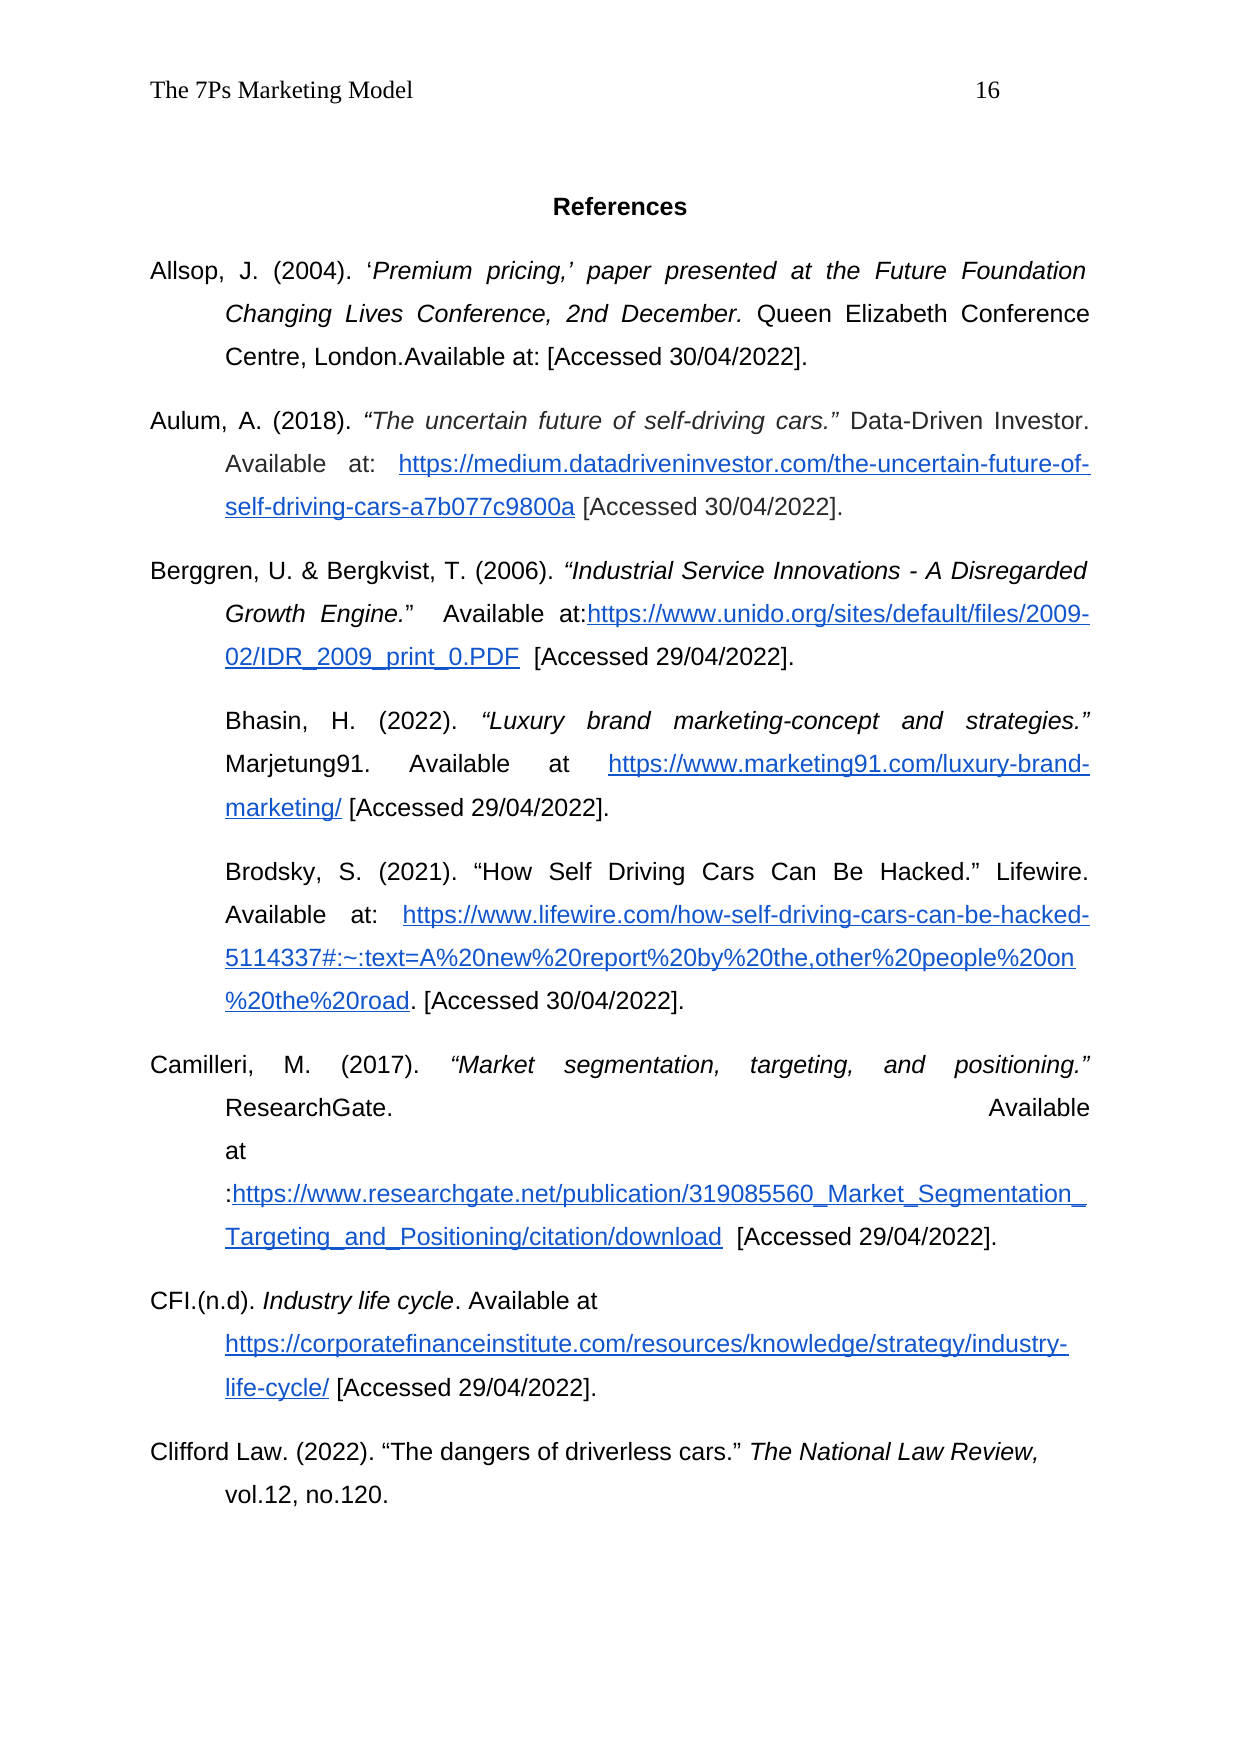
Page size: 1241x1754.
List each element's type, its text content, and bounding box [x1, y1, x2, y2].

text Brodsky, S. (2021). “How Self Driving Cars Can Be Hacked.” Lifewire. Available at: https://www.lifewire.com/how-self-driving-cars-can-be-hacked-5114337#:~:text=A%20new%20report%20by%20the,other%20people%20on%20the%20road. [Accessed 30/04/2022]. [225, 856, 1090, 1014]
text CFI.(n.d). Industry life cycle. Available at https://corporatefinanceinstitute.com/resources/knowledge/strategy/industry-life-cycle/ [Accessed 29/04/2022]. [150, 1286, 1090, 1401]
text Clifford Law. (2022). “The dangers of driverless cars.” The National Law Review, vol.12, no.120. [150, 1436, 1090, 1508]
text Aulum, A. (2018). “The uncertain future of self-driving cars.” Data-Driven Investor. Available at: https://medium.datadriveninvestor.com/the-uncertain-future-of-self-driving-cars-a7b077c9800a [Accessed 30/04/2022]. [150, 406, 1090, 521]
text Bhasin, H. (2022). “Luxury brand marketing-concept and strategies.” Marjetung91. Available at https://www.marketing91.com/luxury-brand-marketing/ [Accessed 29/04/2022]. [225, 706, 1090, 821]
subtitle References [150, 192, 1090, 220]
text Allsop, J. (2004). ‘Premium pricing,’ paper presented at the Future Foundation Changing Lives Conference, 2nd December. Queen Elizabeth Conference Centre, London.Available at: [Accessed 30/04/2022]. [150, 256, 1090, 371]
text Camilleri, M. (2017). “Market segmentation, targeting, and positioning.” ResearchGate. Available at:https://www.researchgate.net/publication/319085560_Market_Segmentation_Targeting_and_Positioning/citation/download [Accessed 29/04/2022]. [150, 1050, 1090, 1251]
text Berggren, U. & Bergkvist, T. (2006). “Industrial Service Innovations - A Disregarded Growth Engine.” Available at:https://www.unido.org/sites/default/files/2009-02/IDR_2009_print_0.PDF [Accessed 29/04/2022]. [150, 556, 1090, 671]
